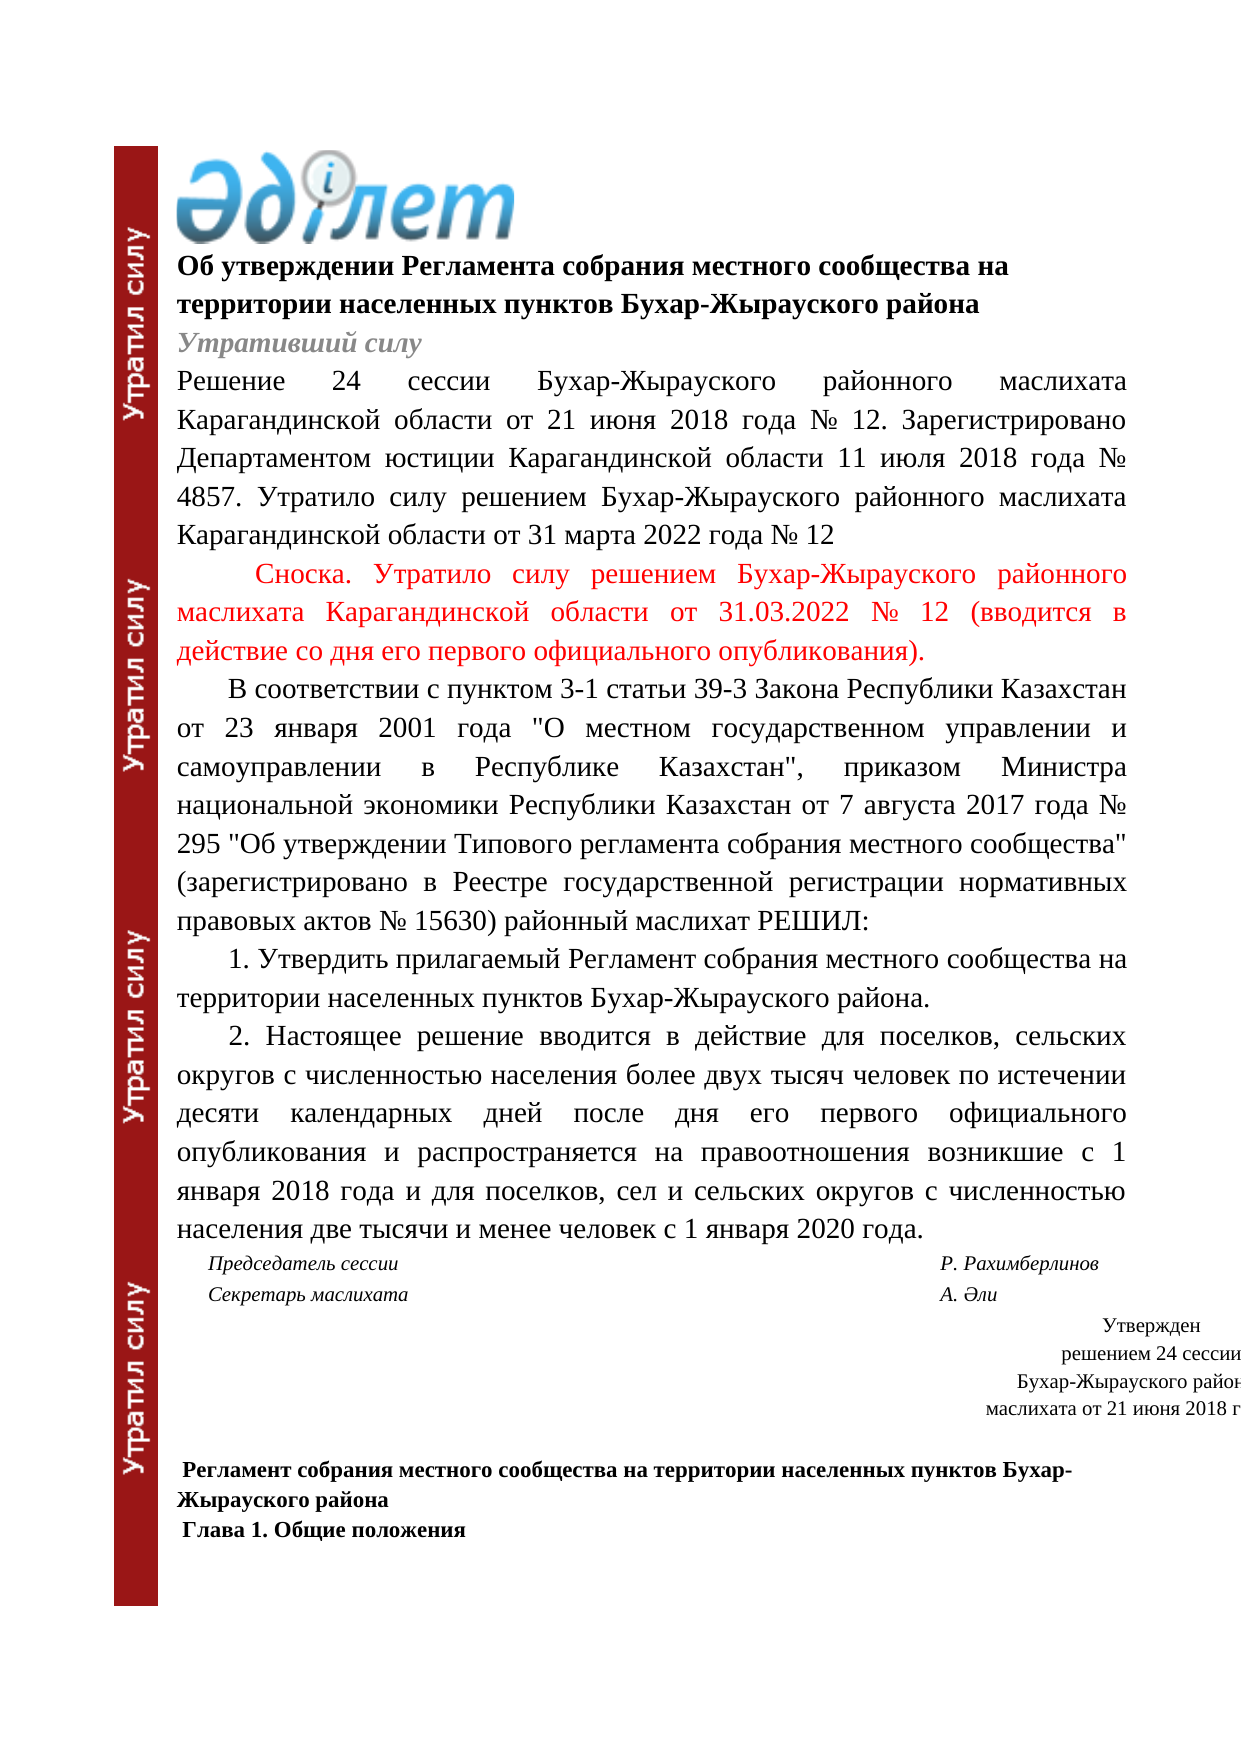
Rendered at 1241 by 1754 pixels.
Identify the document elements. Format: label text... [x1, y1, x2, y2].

text Решение 24 сессии Бухар-Жырауского районного маслихата Карагандинской области от 21 июня 2018 года № 12. Зарегистрировано Департаментом юстиции Карагандинской области 11 июля 2018 года № 4857. Утратило силу решением Бухар-Жырауского районного маслихата Карагандинской области от 31 марта 2022 года № 12 [112, 363, 1128, 551]
table_cell Секретарь маслихата [101, 1281, 939, 1312]
picture [114, 1013, 158, 1018]
picture [114, 1543, 158, 1606]
picture [114, 1245, 158, 1250]
text Сноска. Утратило cилу решением Бухар-Жырауского районного маслихата Карагандинской области от 31.03.2022 № 12 (вводится в действие со дня его первого официального опубликования). [112, 556, 1128, 667]
picture [114, 358, 158, 363]
picture [176, 150, 515, 244]
picture [114, 320, 158, 325]
text 2. Настоящее решение вводится в действие для поселков, сельских округов с численностью населения более двух тысяч человек по истечении десяти календарных дней после дня его первого официального опубликования и распространяется на правоотношения возникшие с 1 января 2018 года и для поселков, сел и сельских округов с численностью населения две тысячи и менее человек с 1 января 2020 года. [112, 1018, 1128, 1245]
text Регламент собрания местного сообщества на территории населенных пунктов Бухар-Жырауского района [112, 1456, 1128, 1512]
text В соответствии с пунктом 3-1 статьи 39-3 Закона Республики Казахстан от 23 января 2001 года "О местном государственном управлении и самоуправлении в Республике Казахстан", приказом Министра национальной экономики Республики Казахстан от 7 августа 2017 года № 295 "Об утверждении Типового регламента собрания местного сообщества" (зарегистрировано в Реестре государственной регистрации нормативных правовых актов № 15630) районный маслихат РЕШИЛ: [112, 672, 1128, 936]
table_cell А. Әли [939, 1281, 1240, 1312]
picture [114, 667, 158, 672]
text Об утверждении Регламента собрания местного сообщества на территории населенных пунктов Бухар-Жырауского района [112, 248, 1128, 320]
text Утративший силу [112, 325, 1128, 358]
text 1. Утвердить прилагаемый Регламент собрания местного сообщества на территории населенных пунктов Бухар-Жырауского района. [112, 941, 1128, 1013]
picture [114, 936, 158, 941]
table_header Утвержден решением 24 сессии Бухар-Жырауского районного маслихата от 21 июня 2018 года №12 [912, 1312, 1240, 1456]
table_header Р. Рахимберлинов [939, 1250, 1240, 1281]
table_header [101, 1312, 912, 1456]
text Глава 1. Общие положения [112, 1516, 1128, 1543]
picture [114, 1512, 158, 1516]
picture [114, 146, 158, 248]
picture [114, 551, 158, 556]
table_header Председатель сессии [101, 1250, 939, 1281]
